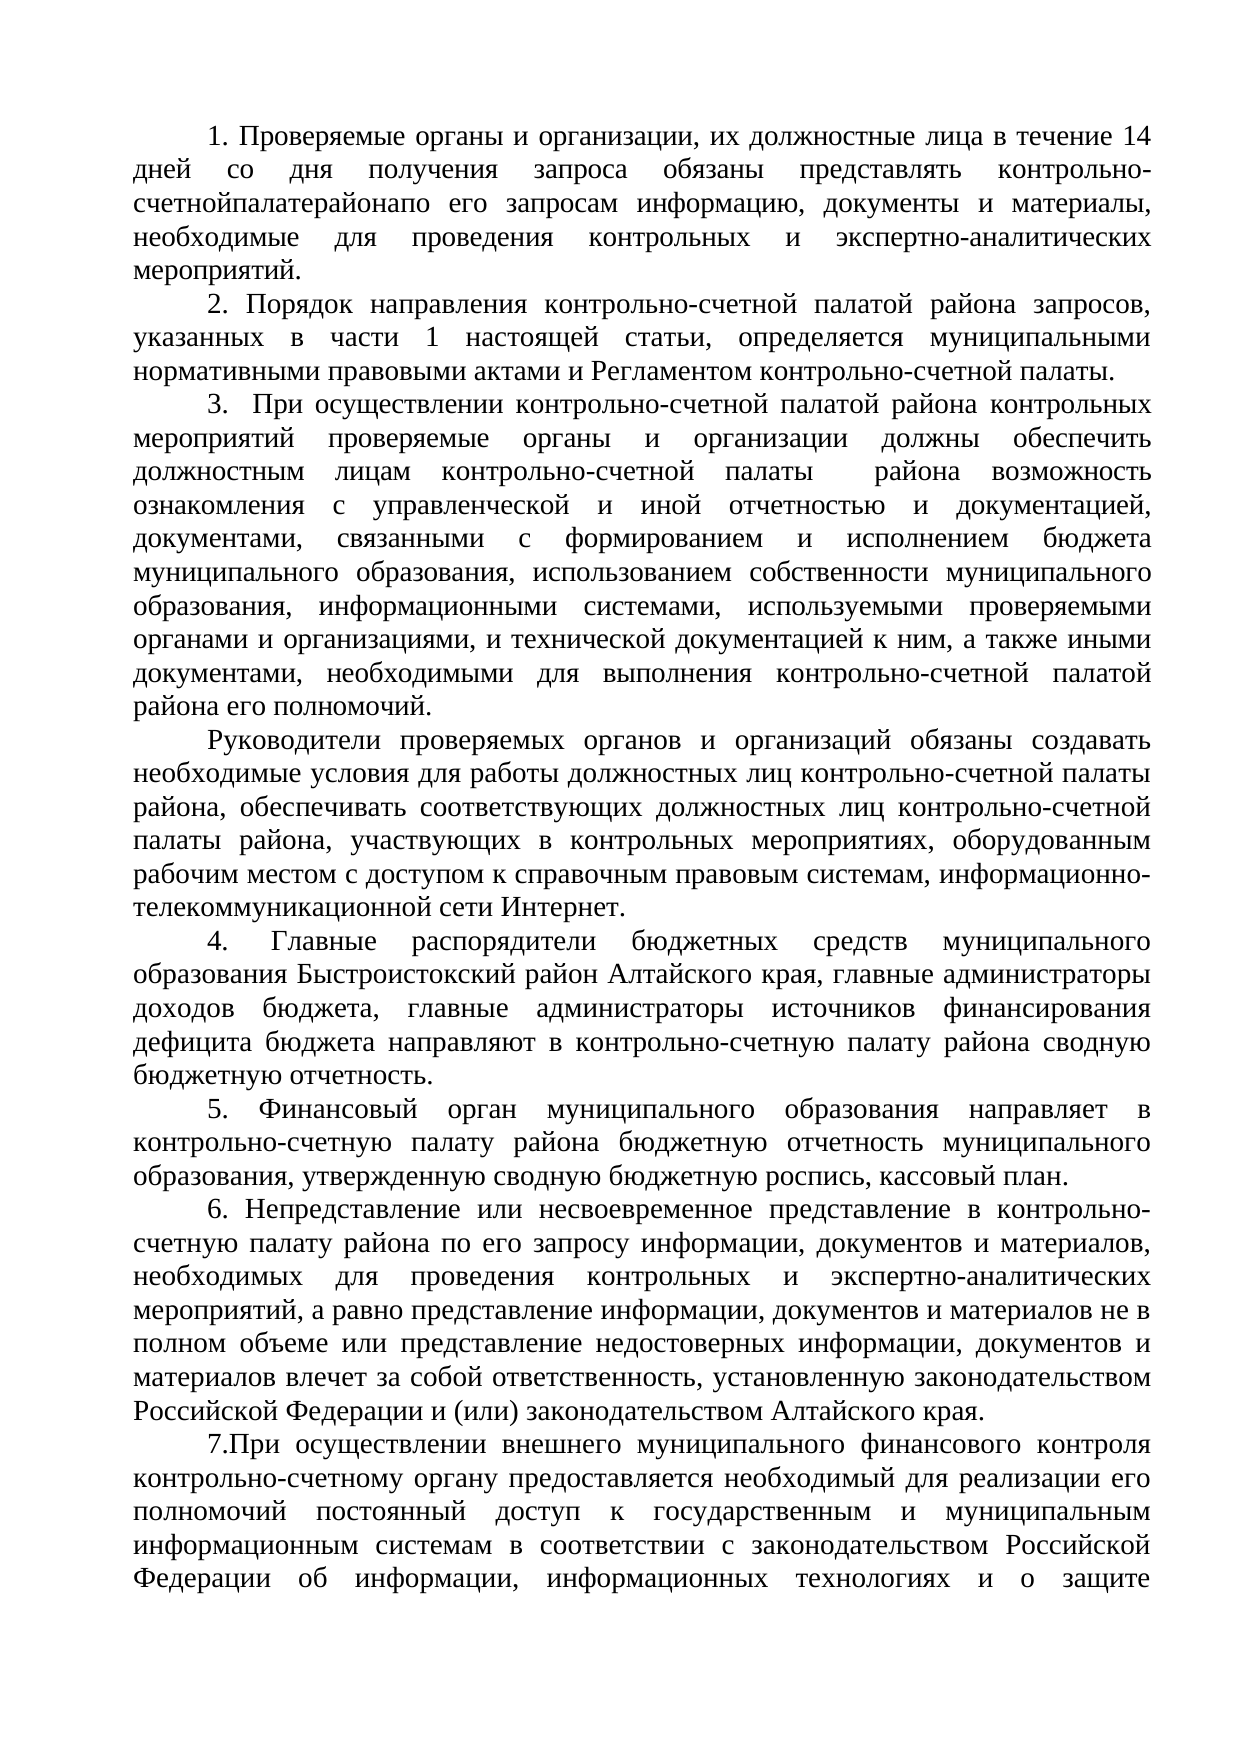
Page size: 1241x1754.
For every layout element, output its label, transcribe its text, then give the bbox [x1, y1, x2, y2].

text 4. Главные распорядители бюджетных средств муниципального образования Быстроистокский район Алтайского края, главные администраторы доходов бюджета, главные администраторы источников финансирования дефицита бюджета направляют в контрольно-счетную палату района сводную бюджетную отчетность. [133, 923, 1152, 1091]
text 6. Непредставление или несвоевременное представление в контрольно-счетную палату района по его запросу информации, документов и материалов, необходимых для проведения контрольных и экспертно-аналитических мероприятий, а равно представление информации, документов и материалов не в полном объеме или представление недостоверных информации, документов и материалов влечет за собой ответственность, установленную законодательством Российской Федерации и (или) законодательством Алтайского края. [133, 1191, 1152, 1426]
text 3. При осуществлении контрольно-счетной палатой района контрольных мероприятий проверяемые органы и организации должны обеспечить должностным лицам контрольно-счетной палаты района возможность ознакомления с управленческой и иной отчетностью и документацией, документами, связанными с формированием и исполнением бюджета муниципального образования, использованием собственности муниципального образования, информационными системами, используемыми проверяемыми органами и организациями, и технической документацией к ним, а также иными документами, необходимыми для выполнения контрольно-счетной палатой района его полномочий. [133, 386, 1152, 722]
text 1. Проверяемые органы и организации, их должностные лица в течение 14 дней со дня получения запроса обязаны представлять контрольно-счетнойпалатерайонапо его запросам информацию, документы и материалы, необходимые для проведения контрольных и экспертно-аналитических мероприятий. [133, 118, 1152, 286]
text 2. Порядок направления контрольно-счетной палатой района запросов, указанных в части 1 настоящей статьи, определяется муниципальными нормативными правовыми актами и Регламентом контрольно-счетной палаты. [133, 286, 1152, 386]
text Руководители проверяемых органов и организаций обязаны создавать необходимые условия для работы должностных лиц контрольно-счетной палаты района, обеспечивать соответствующих должностных лиц контрольно-счетной палаты района, участвующих в контрольных мероприятиях, оборудованным рабочим местом с доступом к справочным правовым системам, информационно-телекоммуникационной сети Интернет. [133, 722, 1152, 923]
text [133, 1426, 1152, 1594]
text 5. Финансовый орган муниципального образования направляет в контрольно-счетную палату района бюджетную отчетность муниципального образования, утвержденную сводную бюджетную роспись, кассовый план. [133, 1091, 1152, 1191]
